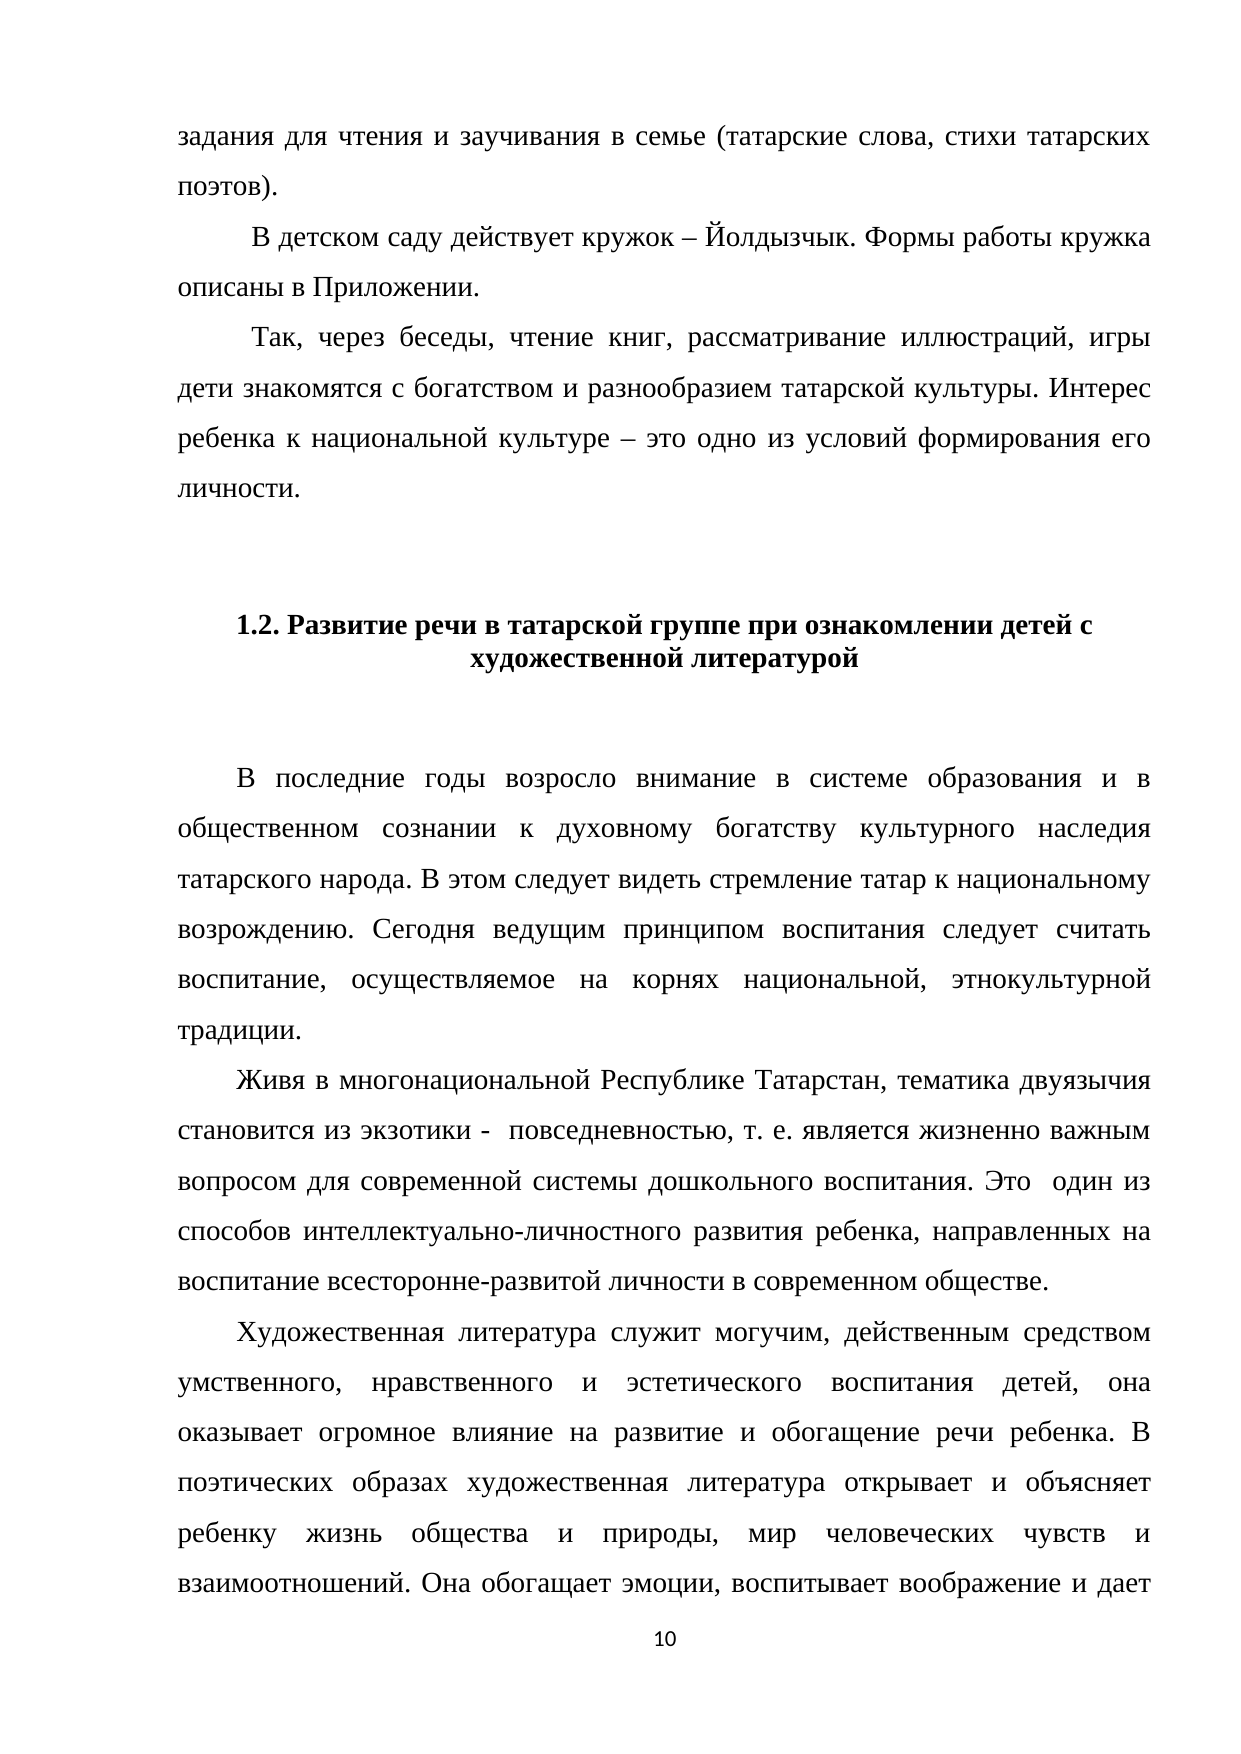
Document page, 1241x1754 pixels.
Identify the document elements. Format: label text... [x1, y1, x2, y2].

text Живя в многонациональной Республике Татарстан, тематика двуязычия становится из экзотики - повседневностью, т. е. является жизненно важным вопросом для современной системы дошкольного воспитания. Это один из способов интеллектуально-личностного развития ребенка, направленных на воспитание всесторонне-развитой личности в современном обществе. [177, 1062, 1152, 1297]
text В последние годы возросло внимание в системе образования и в общественном сознании к духовному богатству культурного наследия татарского народа. В этом следует видеть стремление татар к национальному возрождению. Сегодня ведущим принципом воспитания следует считать воспитание, осуществляемое на корнях национальной, этнокультурной традиции. [177, 760, 1152, 1045]
text Так, через беседы, чтение книг, рассматривание иллюстраций, игры дети знакомятся с богатством и разнообразием татарской культуры. Интерес ребенка к национальной культуре – это одно из условий формирования его личности. [177, 319, 1152, 504]
text 1.2. Развитие речи в татарской группе при ознакомлении детей с художественной литературой [177, 607, 1152, 674]
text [177, 118, 1152, 202]
text В детском саду действует кружок – Йолдызчык. Формы работы кружка описаны в Приложении. [177, 219, 1152, 303]
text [177, 1314, 1152, 1599]
